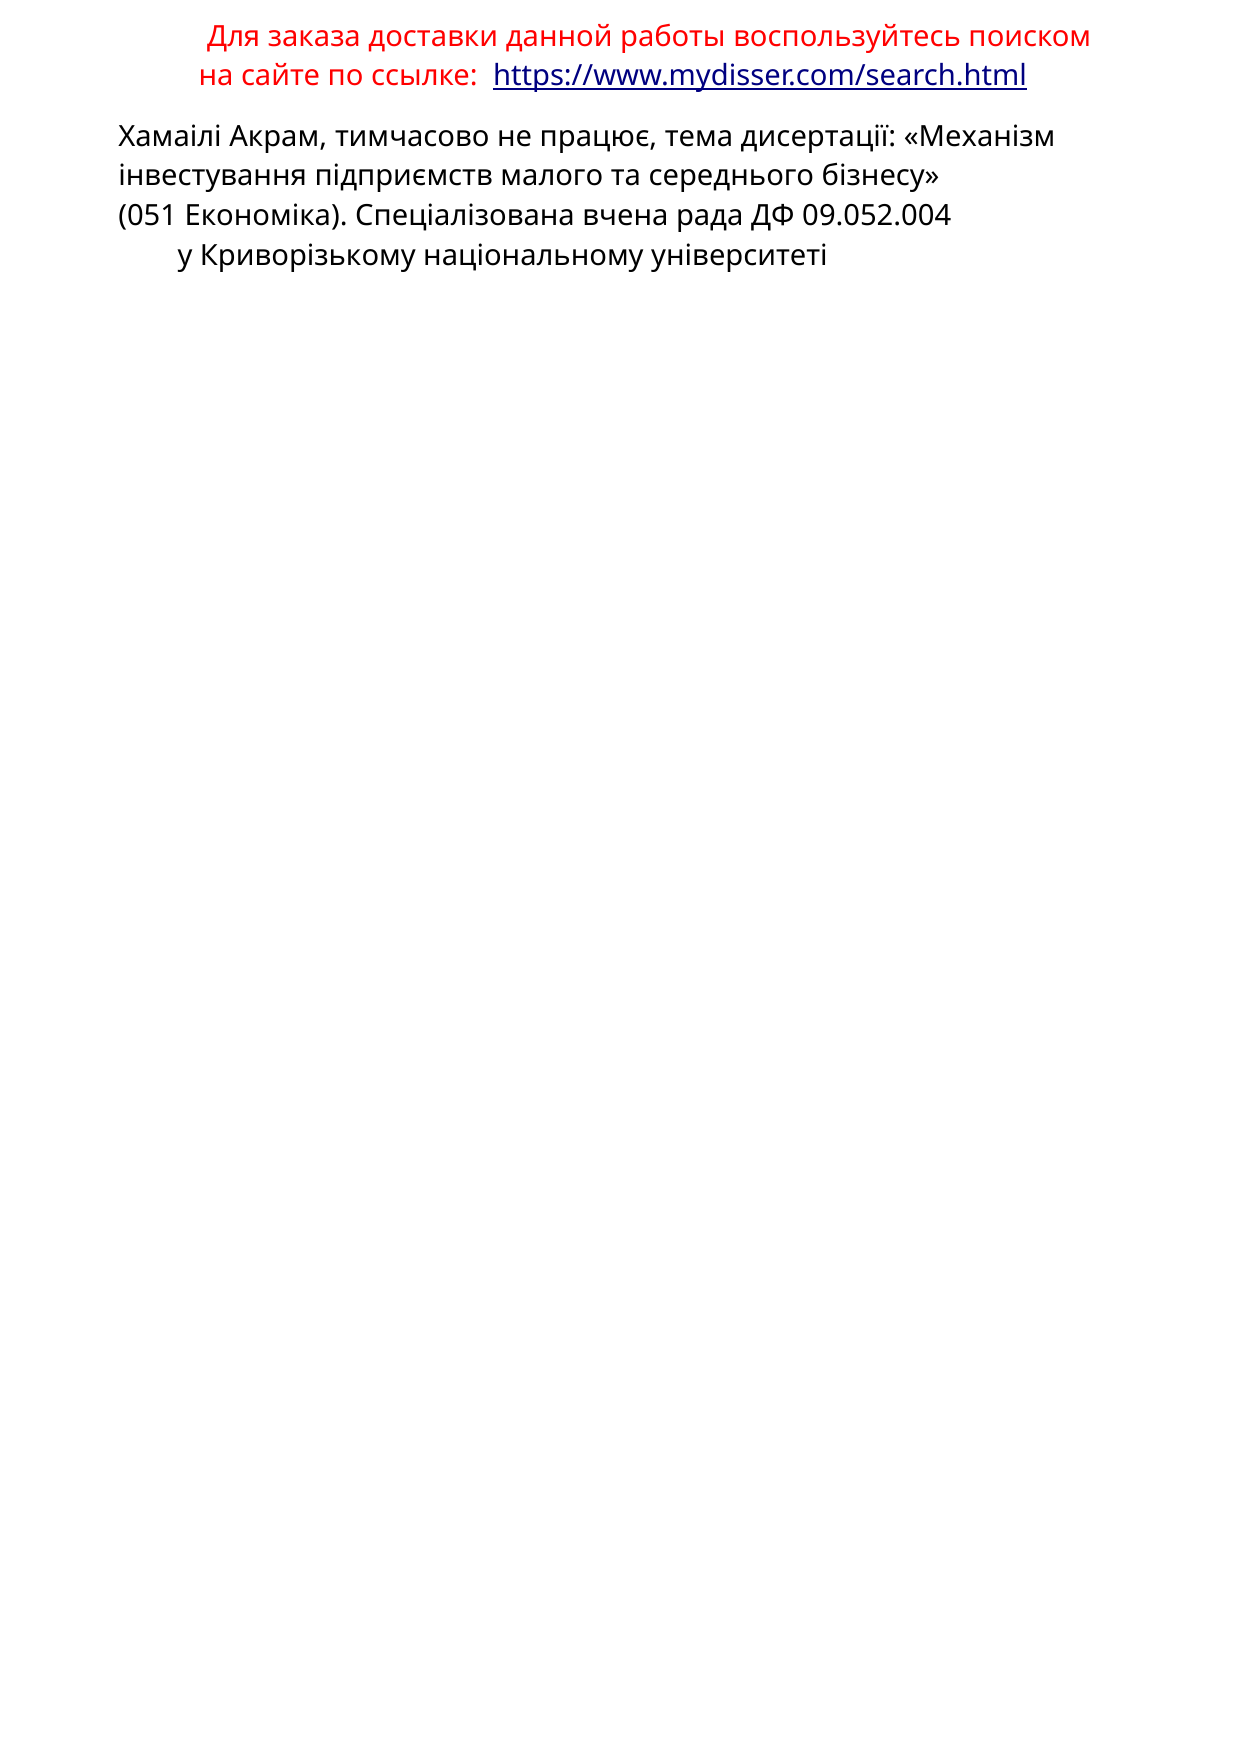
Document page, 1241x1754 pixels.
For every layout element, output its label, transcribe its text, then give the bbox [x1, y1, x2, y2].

text у Криворізькому національному університеті [118, 234, 1107, 274]
text (051 Економіка). Спеціалізована вчена рада ДФ 09.052.004 [118, 194, 1107, 234]
text Хамаілі Акрам, тимчасово не працює, тема дисертації: «Механізм [118, 115, 1107, 155]
text інвестування підприємств малого та середнього бізнесу» [118, 155, 1107, 194]
